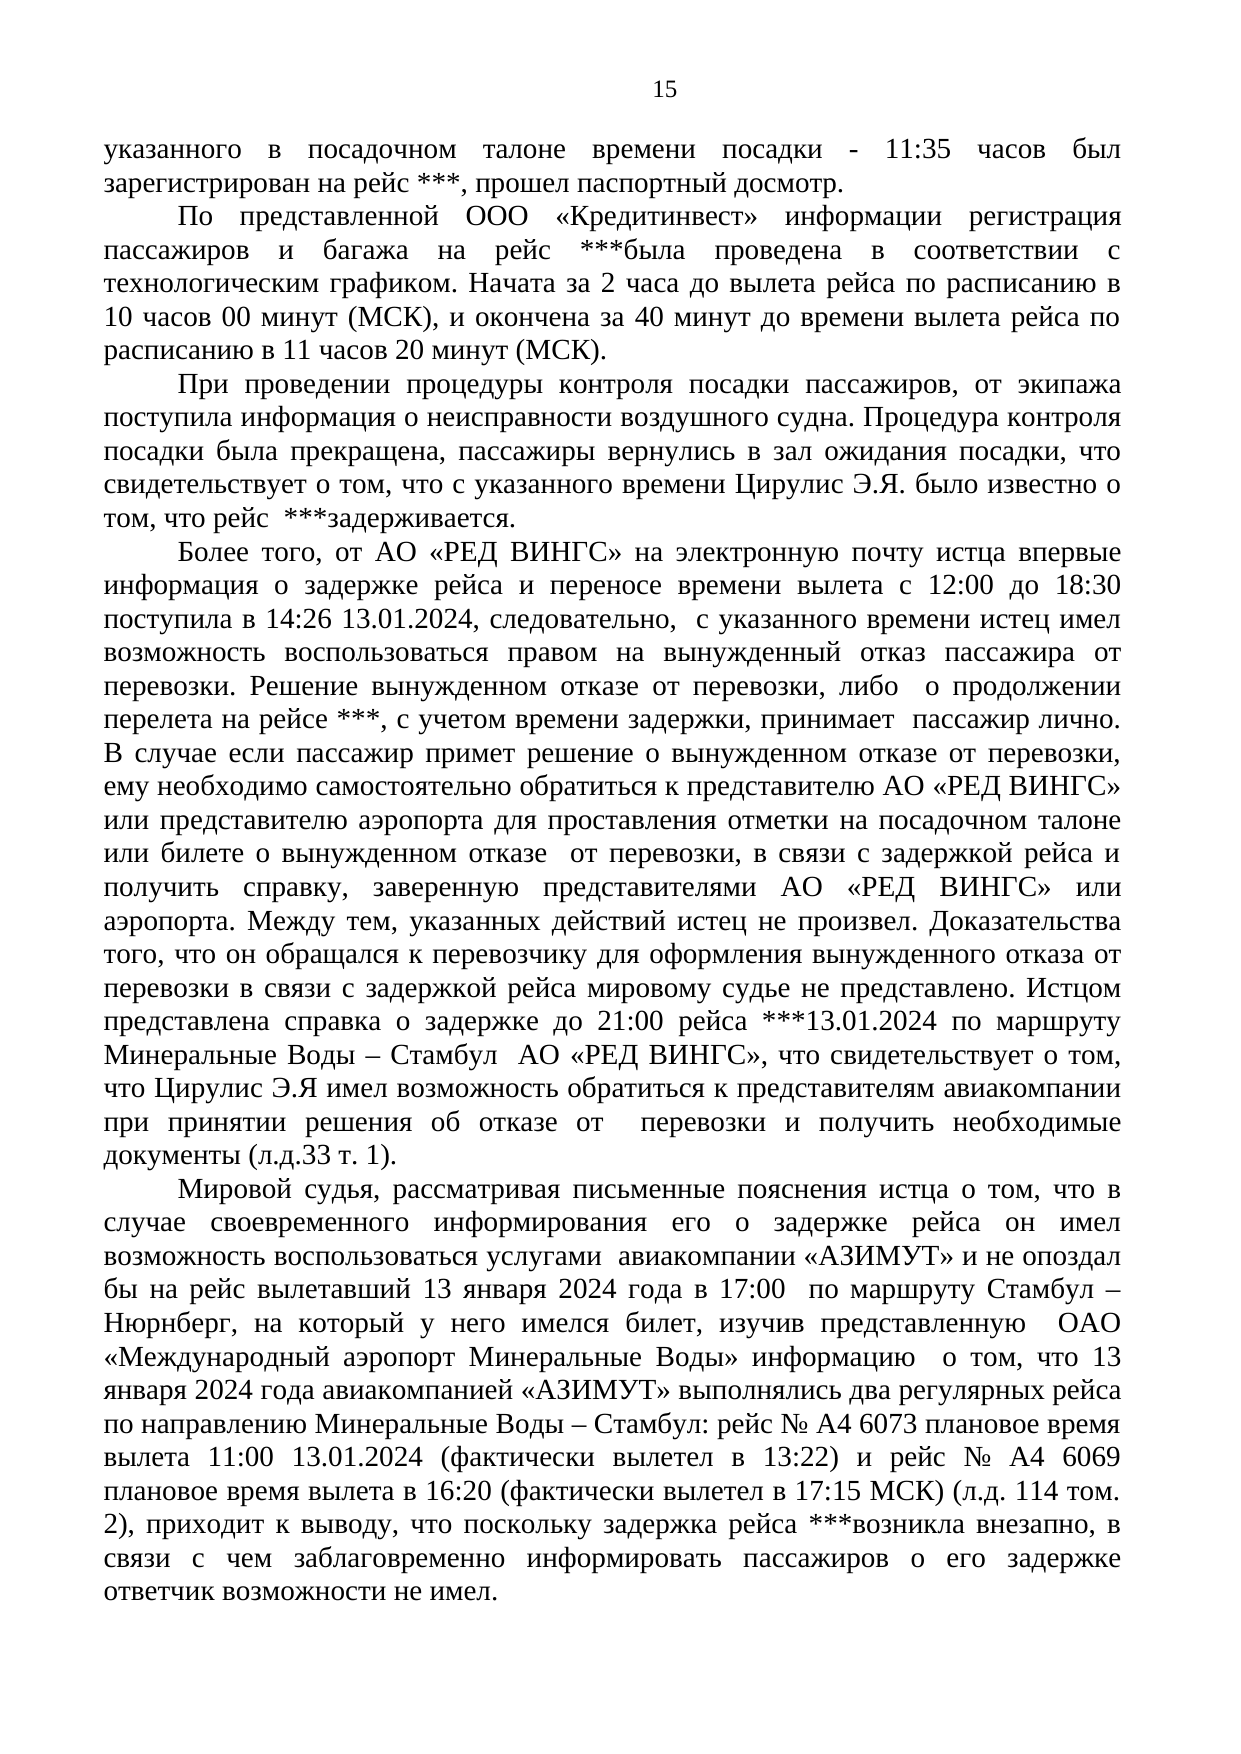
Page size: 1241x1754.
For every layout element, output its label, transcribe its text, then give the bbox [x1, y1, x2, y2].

text По представленной ООО «Кредитинвест» информации регистрация пассажиров и багажа на рейс ***была проведена в соответствии с технологическим графиком. Начата за 2 часа до вылета рейса по расписанию в 10 часов 00 минут (МСК), и окончена за 40 минут до времени вылета рейса по расписанию в 11 часов 20 минут (МСК). [103, 198, 1122, 366]
text При проведении процедуры контроля посадки пассажиров, от экипажа поступила информация о неисправности воздушного судна. Процедура контроля посадки была прекращена, пассажиры вернулись в зал ожидания посадки, что свидетельствует о том, что с указанного времени Цирулис Э.Я. было известно о том, что рейс ***задерживается. [103, 366, 1122, 534]
text Мировой судья, рассматривая письменные пояснения истца о том, что в случае своевременного информирования его о задержке рейса он имел возможность воспользоваться услугами авиакомпании «АЗИМУТ» и не опоздал бы на рейс вылетавший 13 января 2024 года в 17:00 по маршруту Стамбул – Нюрнберг, на который у него имелся билет, изучив представленную ОАО «Международный аэропорт Минеральные Воды» информацию о том, что 13 января 2024 года авиакомпанией «АЗИМУТ» выполнялись два регулярных рейса по направлению Минеральные Воды – Стамбул: рейс № А4 6073 плановое время вылета 11:00 13.01.2024 (фактически вылетел в 13:22) и рейс № А4 6069 плановое время вылета в 16:20 (фактически вылетел в 17:15 МСК) (л.д. 114 том. 2), приходит к выводу, что поскольку задержка рейса ***возникла внезапно, в связи с чем заблаговременно информировать пассажиров о его задержке ответчик возможности не имел. [103, 1171, 1122, 1607]
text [103, 131, 1122, 198]
text Более того, от АО «РЕД ВИНГС» на электронную почту истца впервые информация о задержке рейса и переносе времени вылета с 12:00 до 18:30 поступила в 14:26 13.01.2024, следовательно, с указанного времени истец имел возможность воспользоваться правом на вынужденный отказ пассажира от перевозки. Решение вынужденном отказе от перевозки, либо о продолжении перелета на рейсе ***, с учетом времени задержки, принимает пассажир лично. В случае если пассажир примет решение о вынужденном отказе от перевозки, ему необходимо самостоятельно обратиться к представителю АО «РЕД ВИНГС» или представителю аэропорта для проставления отметки на посадочном талоне или билете о вынужденном отказе от перевозки, в связи с задержкой рейса и получить справку, заверенную представителями АО «РЕД ВИНГС» или аэропорта. Между тем, указанных действий истец не произвел. Доказательства того, что он обращался к перевозчику для оформления вынужденного отказа от перевозки в связи с задержкой рейса мировому судье не представлено. Истцом представлена справка о задержке до 21:00 рейса ***13.01.2024 по маршруту Минеральные Воды – Стамбул АО «РЕД ВИНГС», что свидетельствует о том, что Цирулис Э.Я имел возможность обратиться к представителям авиакомпании при принятии решения об отказе от перевозки и получить необходимые документы (л.д.33 т. 1). [103, 534, 1122, 1171]
